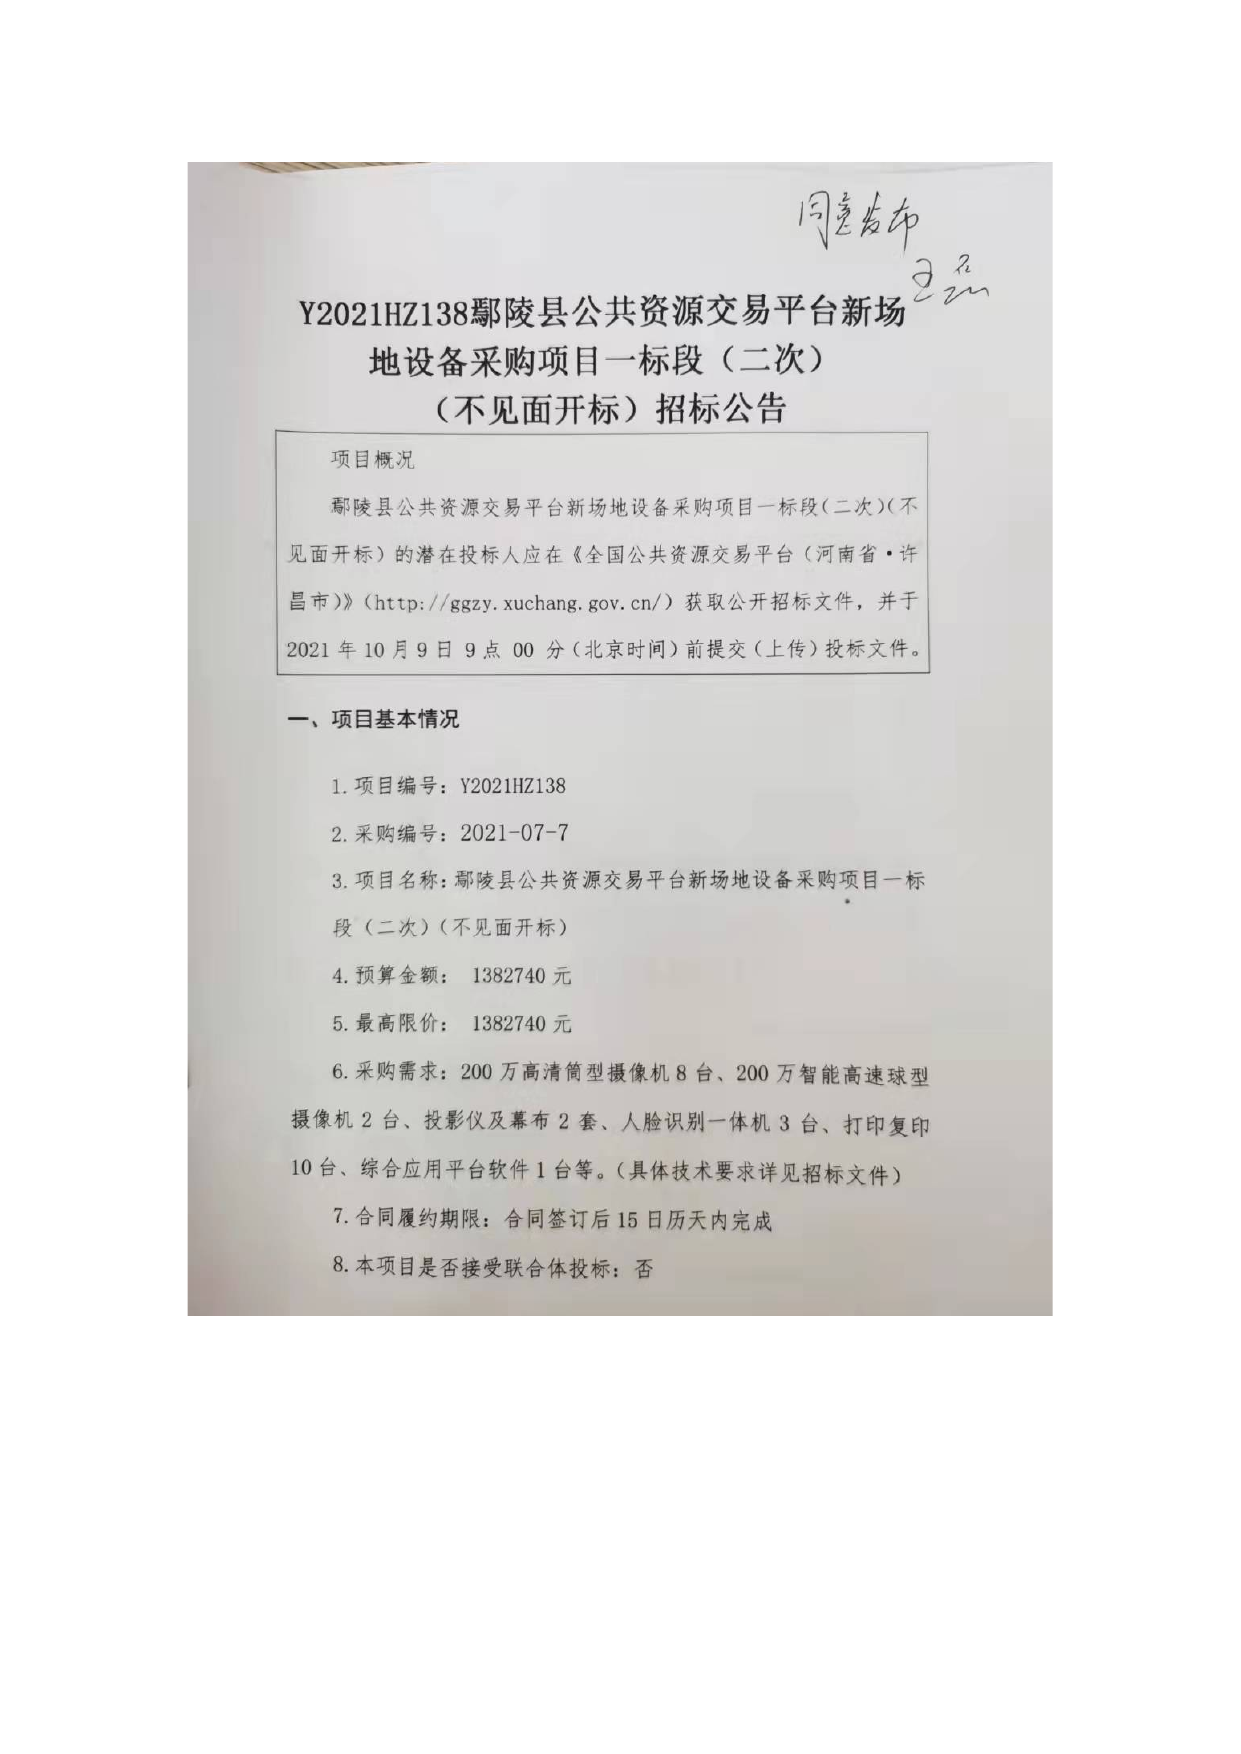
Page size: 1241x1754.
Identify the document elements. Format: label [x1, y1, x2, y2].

picture [187, 162, 1053, 1316]
